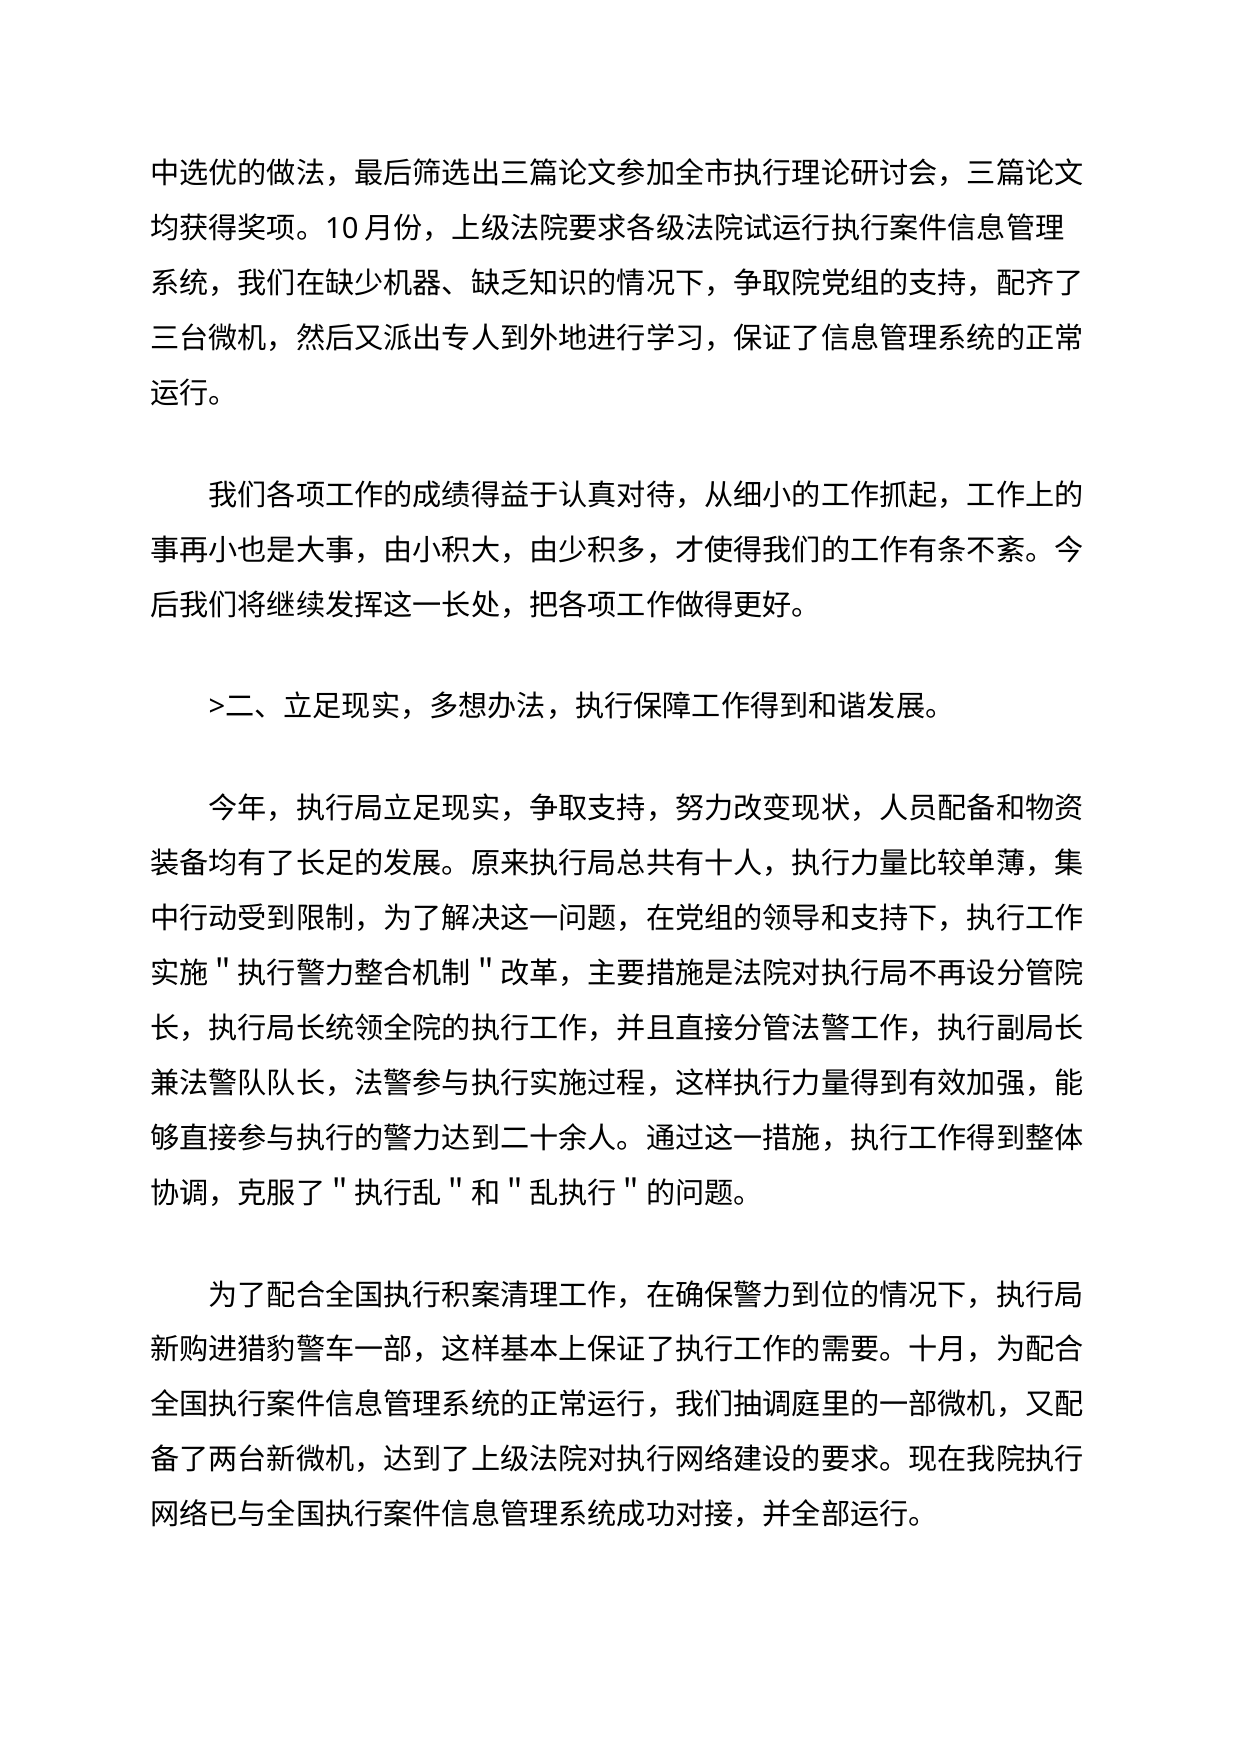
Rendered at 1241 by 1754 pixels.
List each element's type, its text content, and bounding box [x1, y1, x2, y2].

text 今年，执行局立足现实，争取支持，努力改变现状，人员配备和物资装备均有了长足的发展。原来执行局总共有十人，执行力量比较单薄，集中行动受到限制，为了解决这一问题，在党组的领导和支持下，执行工作实施＂执行警力整合机制＂改革，主要措施是法院对执行局不再设分管院长，执行局长统领全院的执行工作，并且直接分管法警工作，执行副局长兼法警队队长，法警参与执行实施过程，这样执行力量得到有效加强，能够直接参与执行的警力达到二十余人。通过这一措施，执行工作得到整体协调，克服了＂执行乱＂和＂乱执行＂的问题。 [150, 785, 1090, 1212]
text 我们各项工作的成绩得益于认真对待，从细小的工作抓起，工作上的事再小也是大事，由小积大，由少积多，才使得我们的工作有条不紊。今后我们将继续发挥这一长处，把各项工作做得更好。 [150, 471, 1090, 623]
text >二、立足现实，多想办法，执行保障工作得到和谐发展。 [150, 683, 1090, 725]
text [150, 150, 1090, 412]
text 为了配合全国执行积案清理工作，在确保警力到位的情况下，执行局新购进猎豹警车一部，这样基本上保证了执行工作的需要。十月，为配合全国执行案件信息管理系统的正常运行，我们抽调庭里的一部微机，又配备了两台新微机，达到了上级法院对执行网络建设的要求。现在我院执行网络已与全国执行案件信息管理系统成功对接，并全部运行。 [150, 1271, 1090, 1533]
